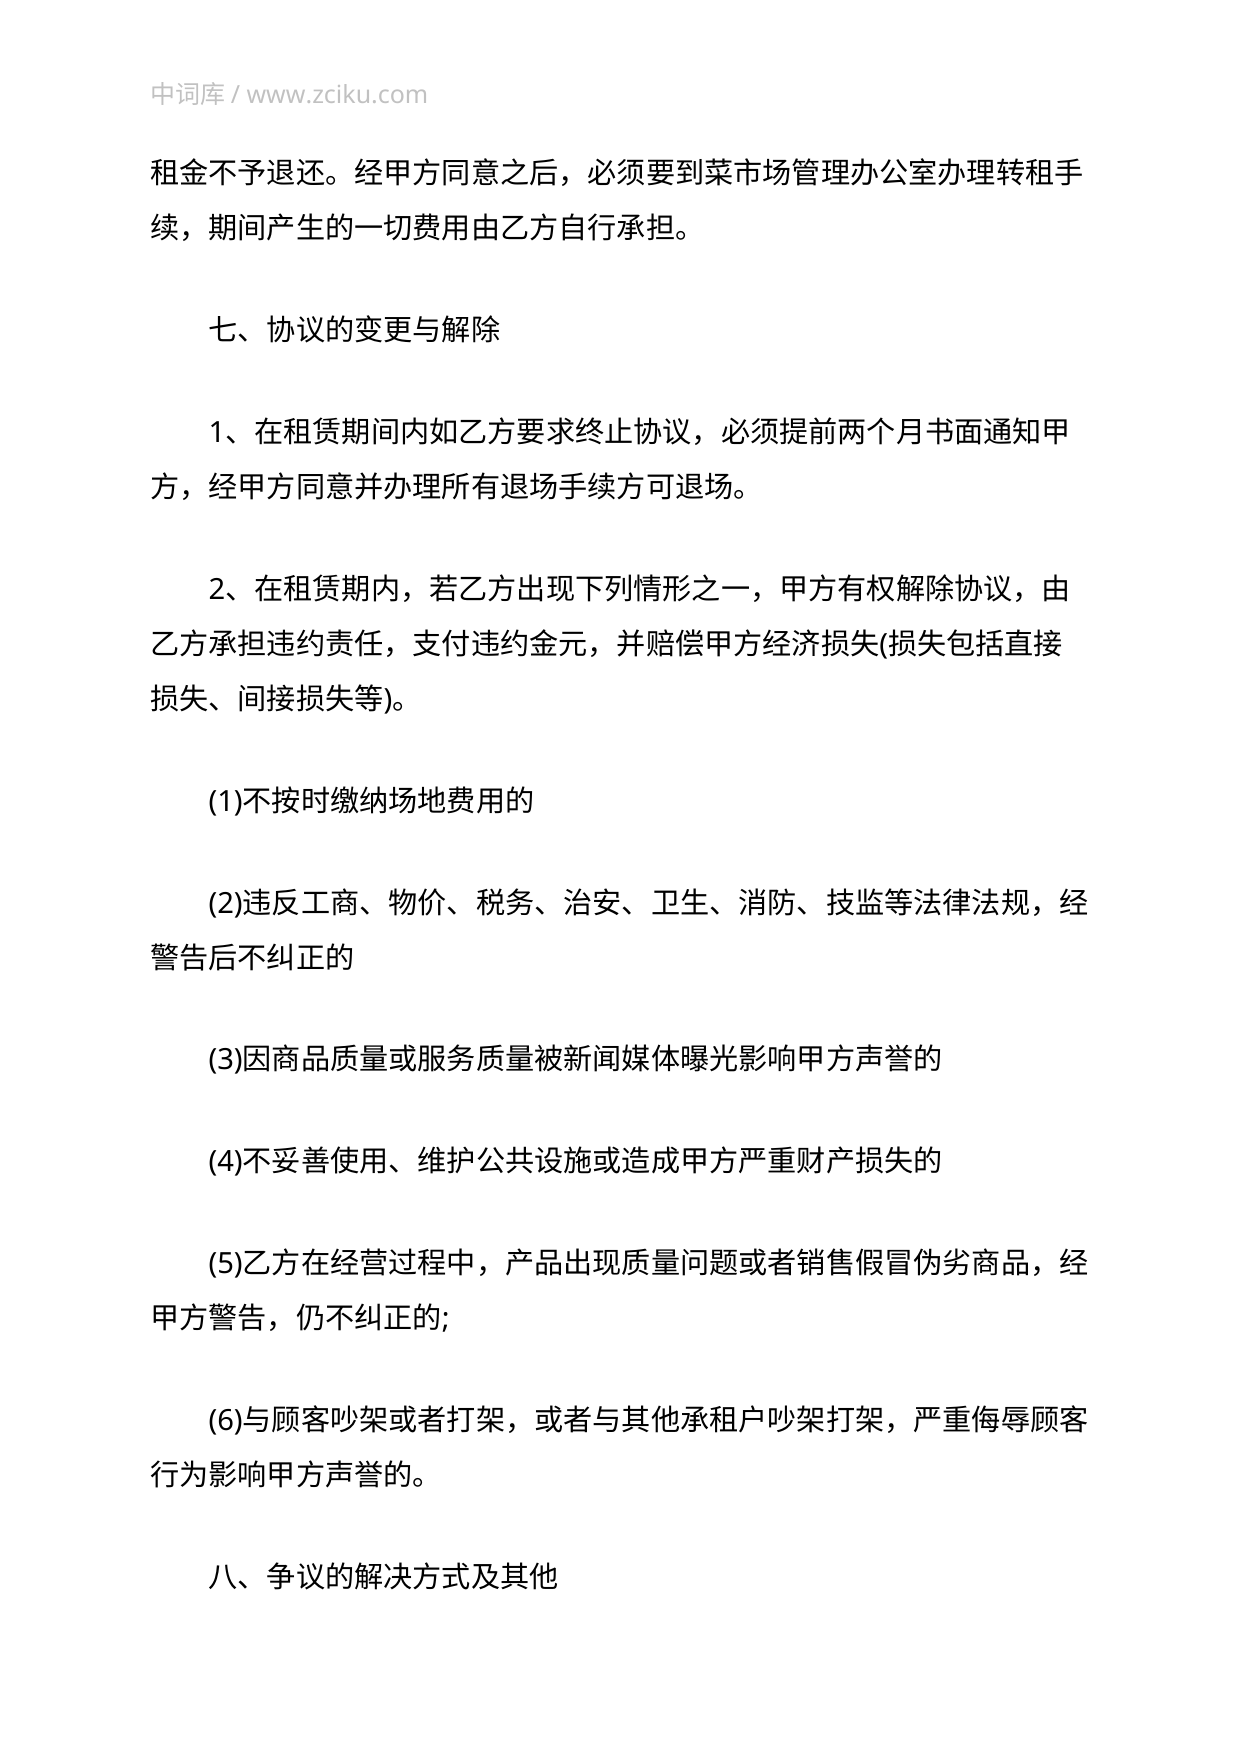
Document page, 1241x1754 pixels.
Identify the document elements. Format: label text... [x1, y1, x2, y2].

text 2、在租赁期内，若乙方出现下列情形之一，甲方有权解除协议，由乙方承担违约责任，支付违约金元，并赔偿甲方经济损失(损失包括直接损失、间接损失等)。 [150, 565, 1090, 718]
text (4)不妥善使用、维护公共设施或造成甲方严重财产损失的 [150, 1138, 1090, 1180]
text 1、在租赁期间内如乙方要求终止协议，必须提前两个月书面通知甲方，经甲方同意并办理所有退场手续方可退场。 [150, 408, 1090, 506]
text (3)因商品质量或服务质量被新闻媒体曝光影响甲方声誉的 [150, 1036, 1090, 1078]
text (2)违反工商、物价、税务、治安、卫生、消防、技监等法律法规，经警告后不纠正的 [150, 879, 1090, 976]
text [150, 150, 1090, 247]
text (6)与顾客吵架或者打架，或者与其他承租户吵架打架，严重侮辱顾客行为影响甲方声誉的。 [150, 1397, 1090, 1494]
text 七、协议的变更与解除 [150, 307, 1090, 349]
text (5)乙方在经营过程中，产品出现质量问题或者销售假冒伪劣商品，经甲方警告，仍不纠正的; [150, 1240, 1090, 1337]
text 八、争议的解决方式及其他 [150, 1554, 1090, 1596]
text (1)不按时缴纳场地费用的 [150, 777, 1090, 819]
